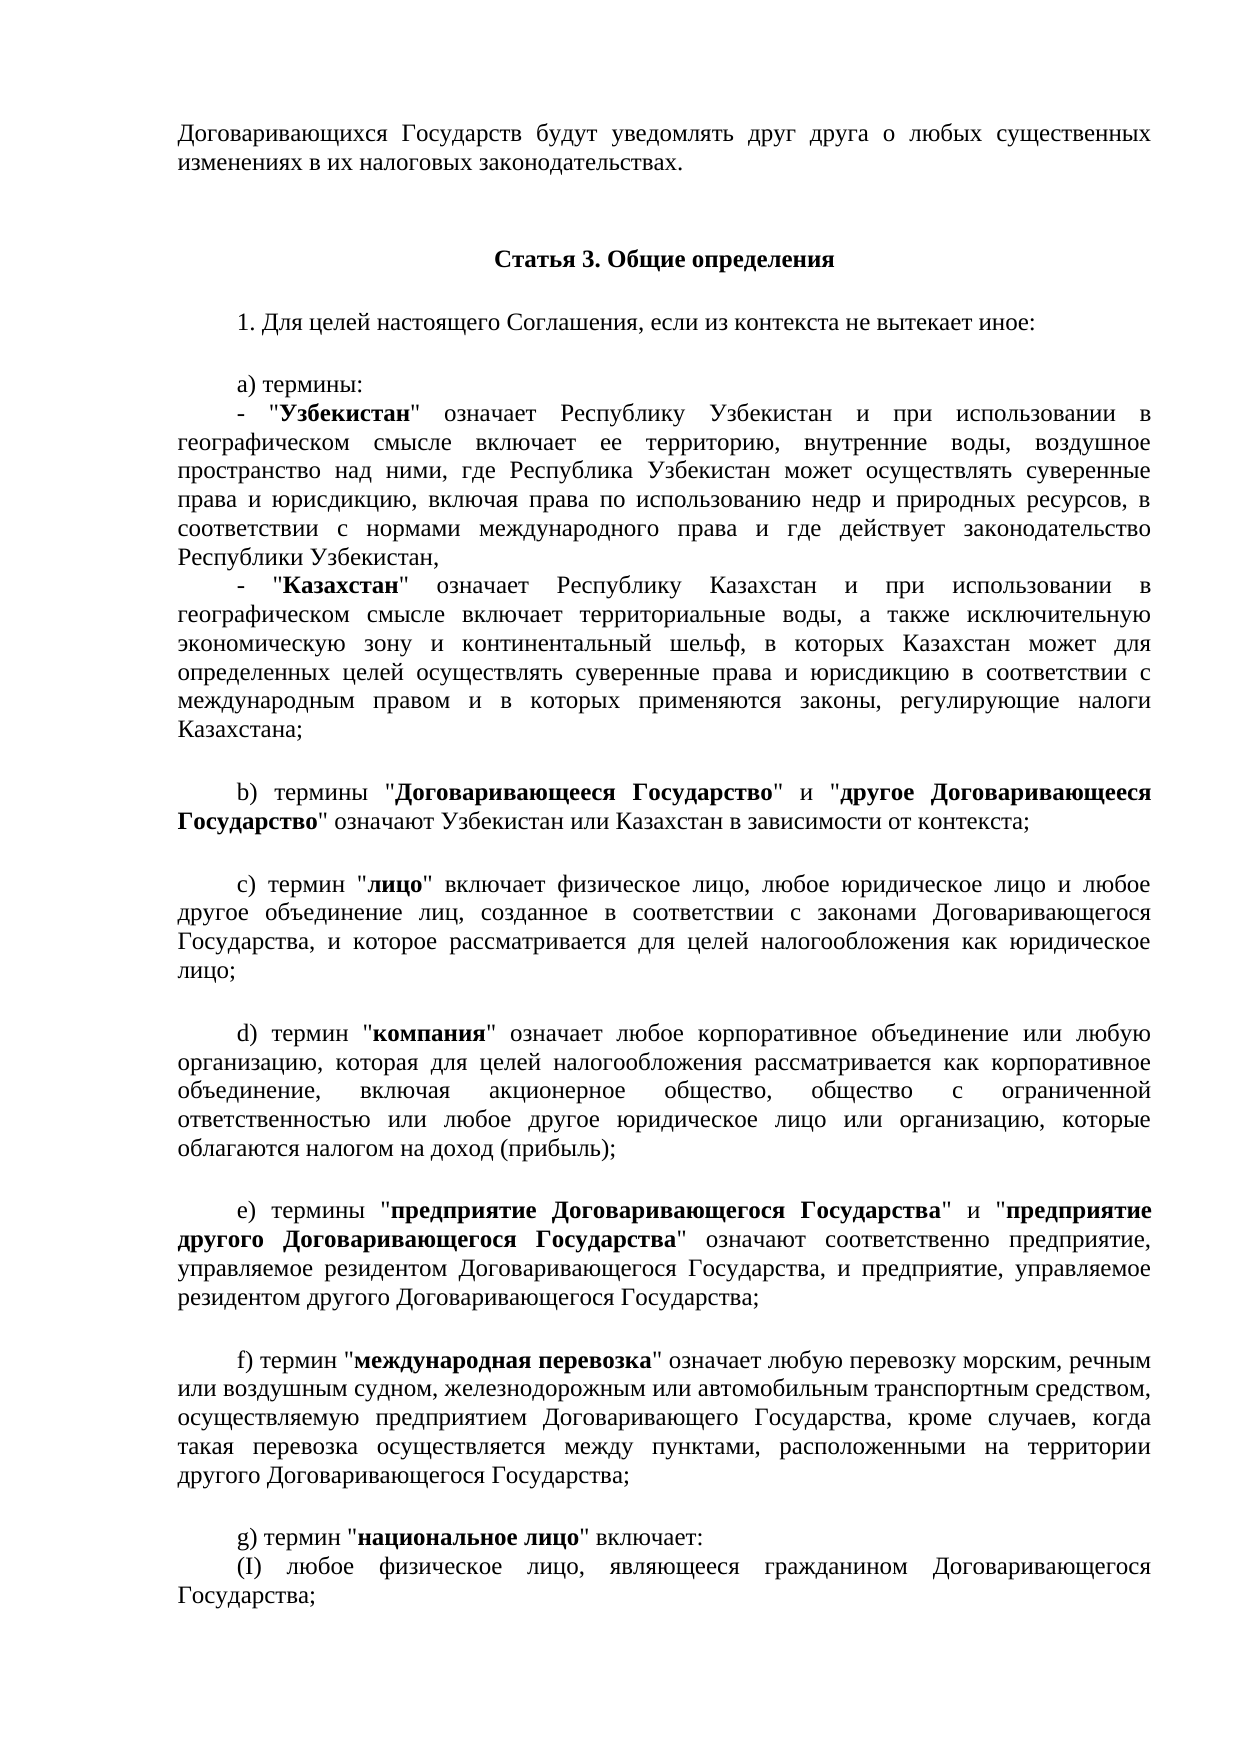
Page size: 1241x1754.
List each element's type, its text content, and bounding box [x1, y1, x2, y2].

text b) термины "Договаривающееся Государство" и "другое Договаривающееся Государство" означают Узбекистан или Казахстан в зависимости от контекста; [177, 777, 1152, 835]
text - "Казахстан" означает Республику Казахстан и при использовании в географическом смысле включает территориальные воды, а также исключительную экономическую зону и континентальный шельф, в которых Казахстан может для определенных целей осуществлять суверенные права и юрисдикцию в соответствии с международным правом и в которых применяются законы, регулирующие налоги Казахстана; [177, 571, 1152, 743]
text 1. Для целей настоящего Соглашения, если из контекста не вытекает иное: [177, 307, 1152, 335]
text d) термин "компания" означает любое корпоративное объединение или любую организацию, которая для целей налогообложения рассматривается как корпоративное объединение, включая акционерное общество, общество с ограниченной ответственностью или любое другое юридическое лицо или организацию, которые облагаются налогом на доход (прибыль); [177, 1018, 1152, 1162]
text c) термин "лицо" включает физическое лицо, любое юридическое лицо и любое другое объединение лиц, созданное в соответствии с законами Договаривающегося Государства, и которое рассматривается для целей налогообложения как юридическое лицо; [177, 869, 1152, 984]
text - "Узбекистан" означает Республику Узбекистан и при использовании в географическом смысле включает ее территорию, внутренние воды, воздушное пространство над ними, где Республика Узбекистан может осуществлять суверенные права и юрисдикцию, включая права по использованию недр и природных ресурсов, в соответствии с нормами международного права и где действует законодательство Республики Узбекистан, [177, 398, 1152, 571]
text e) термины "предприятие Договаривающегося Государства" и "предприятие другого Договаривающегося Государства" означают соответственно предприятие, управляемое резидентом Договаривающегося Государства, и предприятие, управляемое резидентом другого Договаривающегося Государства; [177, 1196, 1152, 1311]
text (I) любое физическое лицо, являющееся гражданином Договаривающегося Государства; [177, 1551, 1152, 1609]
text а) термины: [177, 369, 1152, 398]
text g) термин "национальное лицо" включает: [177, 1522, 1152, 1551]
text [177, 118, 1152, 176]
text Статья 3. Общие определения [177, 244, 1152, 272]
text f) термин "международная перевозка" означает любую перевозку морским, речным или воздушным судном, железнодорожным или автомобильным транспортным средством, осуществляемую предприятием Договаривающего Государства, кроме случаев, когда такая перевозка осуществляется между пунктами, расположенными на территории другого Договаривающегося Государства; [177, 1345, 1152, 1488]
